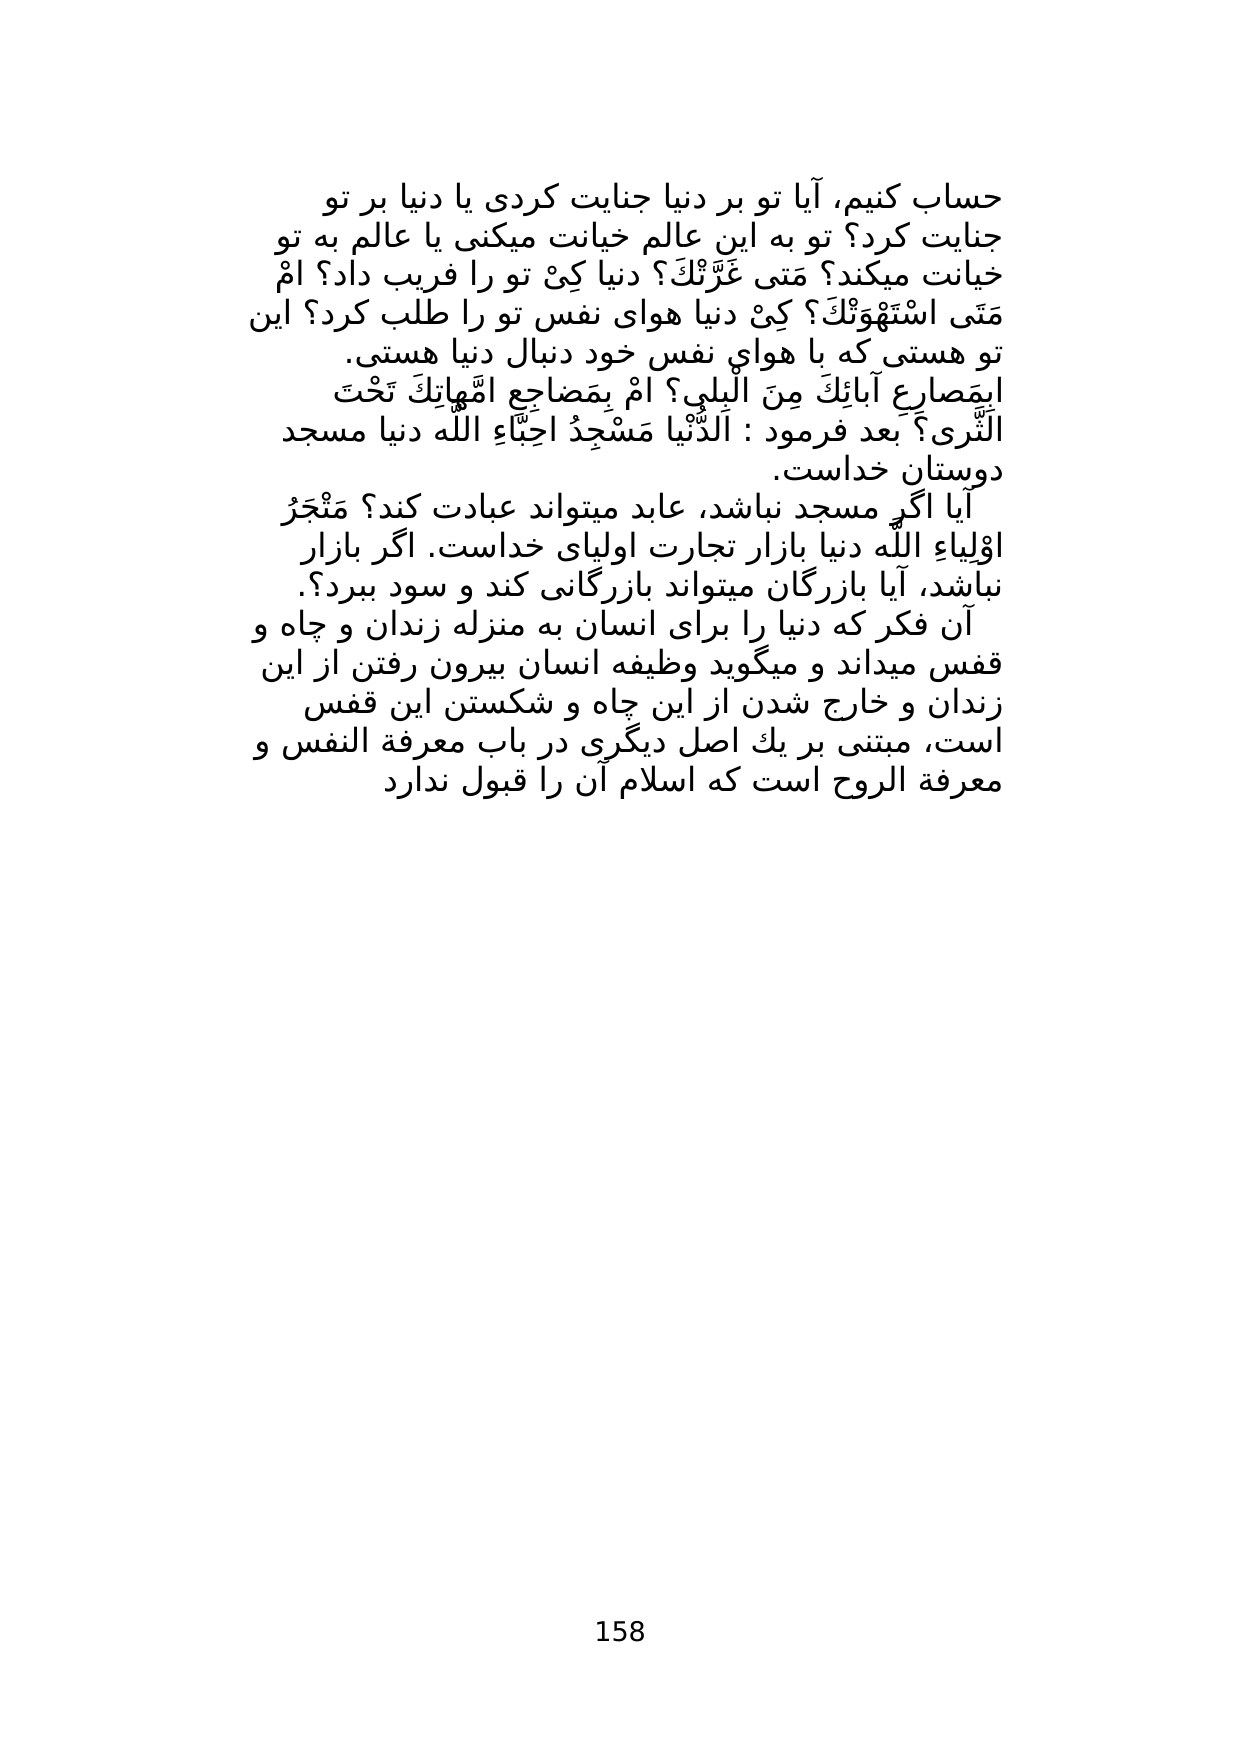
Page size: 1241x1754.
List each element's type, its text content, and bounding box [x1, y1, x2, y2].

text آن فكر كه دنيا را برای انسان به منزله زندان و چاه و قفس می‏داند و می‏گويد وظيفه انسان بيرون رفتن از اين زندان و خارج شدن از اين چاه و شكستن اين قفس است، مبتنی بر يك اصل ديگری در باب معرفة النفس و معرفة الروح است كه اسلام آن را قبول ندارد [236, 604, 1004, 799]
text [236, 177, 1004, 488]
text آيا اگر مسجد نباشد، عابد می‏تواند عبادت كند؟ مَتْجَرُ اوْلِياءِ اللَّه دنيا بازار تجارت اوليای خداست. اگر بازار نباشد، آيا بازرگان می‏تواند بازرگانی كند و سود ببرد؟. [236, 488, 1004, 604]
